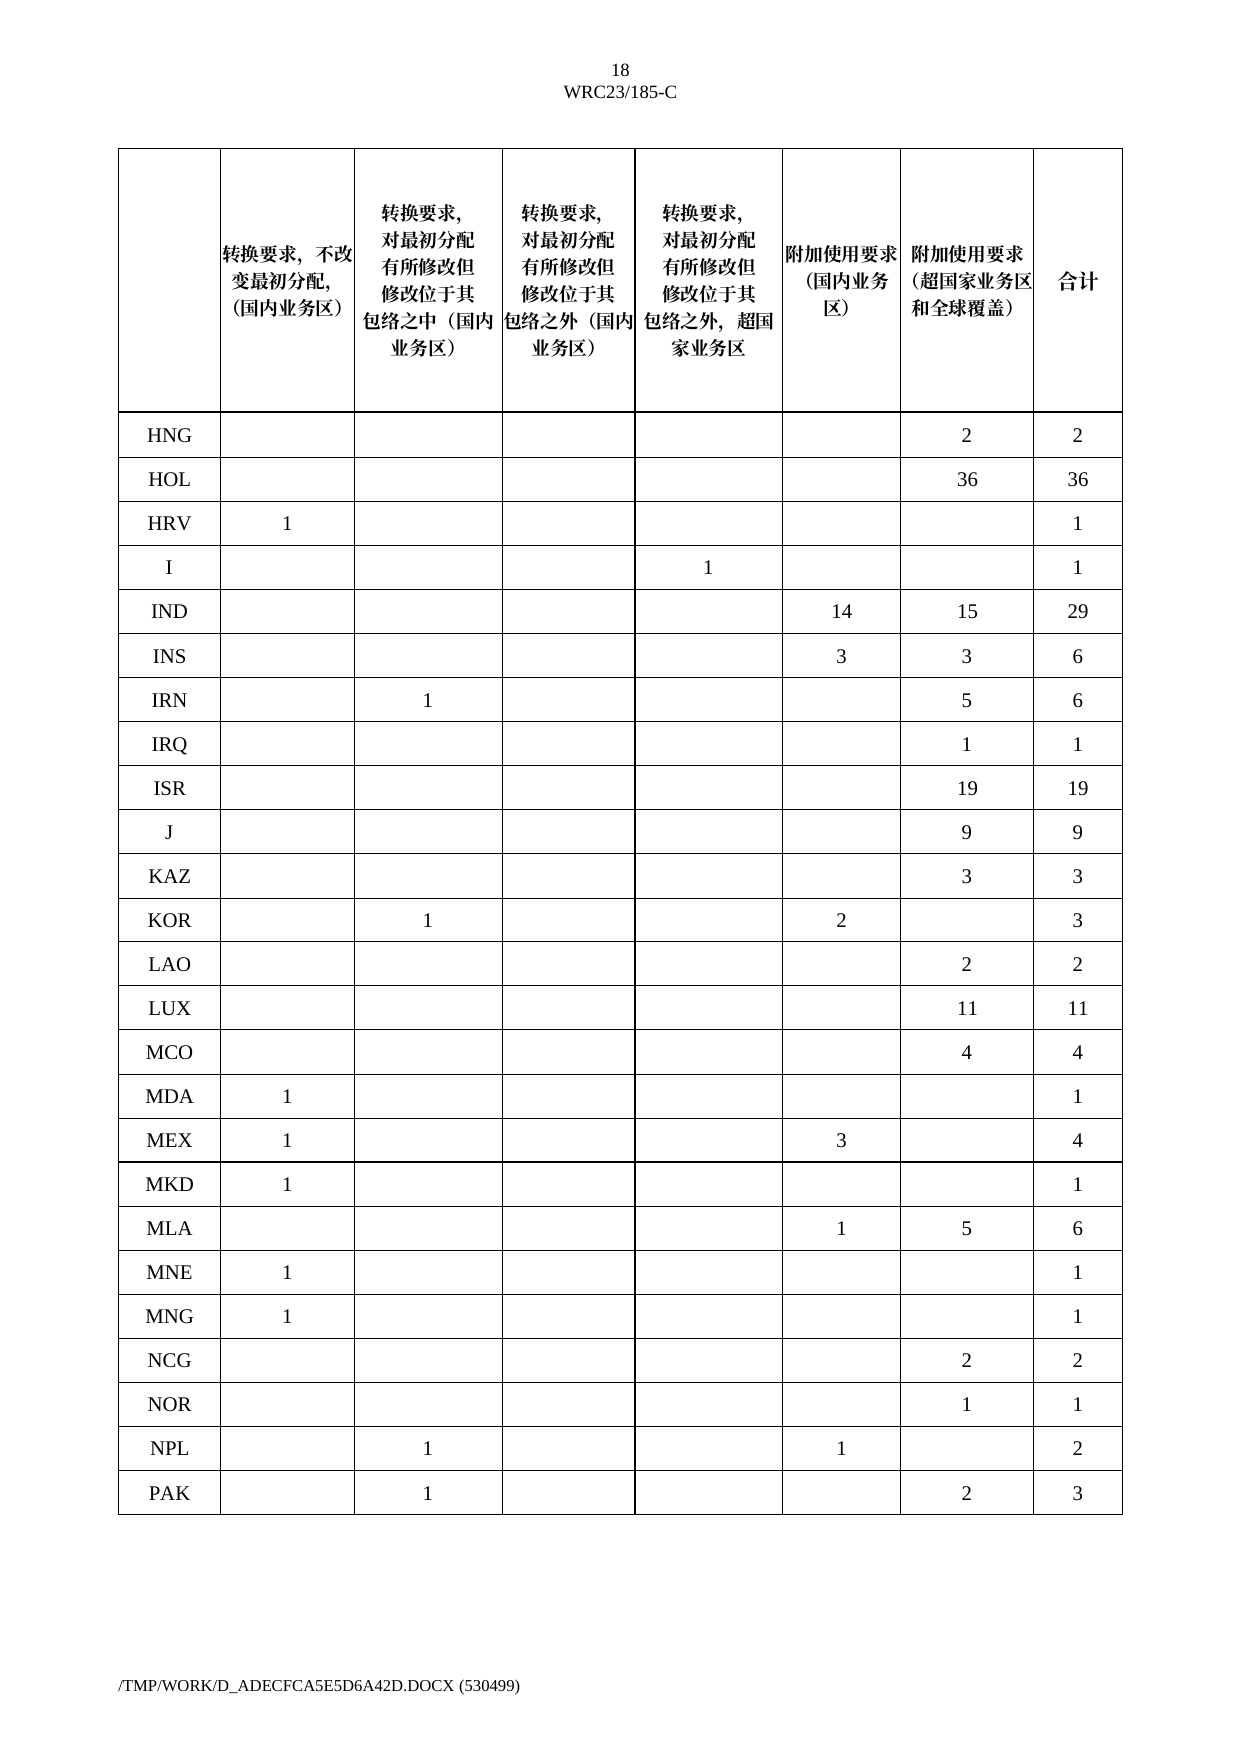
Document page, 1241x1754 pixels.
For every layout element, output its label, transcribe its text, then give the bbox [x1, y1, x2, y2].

table_cell [355, 1030, 502, 1073]
table_cell [355, 458, 502, 501]
table_cell [783, 766, 900, 809]
table_cell [503, 766, 634, 809]
table_cell [355, 1163, 502, 1206]
table_cell [901, 899, 1033, 941]
table_cell [221, 546, 354, 589]
table_cell 1 [221, 1075, 354, 1118]
table_cell [783, 1383, 900, 1426]
table_cell 1 [221, 502, 354, 545]
table_cell [783, 1251, 900, 1294]
table_cell [221, 413, 354, 457]
table_cell 2 [1034, 1339, 1122, 1382]
table_cell [221, 458, 354, 501]
table_header 转换要求， 对最初分配 有所修改但 修改位于其 包络之中（国内业务区） [355, 149, 502, 411]
table_cell I [119, 546, 220, 589]
table_cell [355, 1383, 502, 1426]
table_cell IRN [119, 678, 220, 721]
table_cell [221, 678, 354, 721]
table_cell [783, 986, 900, 1029]
table_cell [636, 502, 782, 545]
table_cell PAK [119, 1471, 220, 1514]
table_cell [783, 678, 900, 721]
table_cell 19 [901, 766, 1033, 809]
table_cell 6 [1034, 678, 1122, 721]
table_cell [636, 1471, 782, 1514]
table_cell [783, 1075, 900, 1118]
table_cell [221, 986, 354, 1029]
table_cell [783, 1471, 900, 1514]
table_cell [901, 1295, 1033, 1338]
table_cell [355, 986, 502, 1029]
table_cell MNG [119, 1295, 220, 1338]
table_cell [901, 1251, 1033, 1294]
table_cell MDA [119, 1075, 220, 1118]
table_cell IND [119, 590, 220, 633]
table_cell [503, 634, 634, 677]
table_cell 5 [901, 1207, 1033, 1250]
table_cell 2 [901, 942, 1033, 985]
table_cell [636, 766, 782, 809]
table_cell 29 [1034, 590, 1122, 633]
table_cell [636, 854, 782, 897]
table_cell [221, 590, 354, 633]
table_cell [636, 590, 782, 633]
table_cell [221, 766, 354, 809]
table_cell 1 [221, 1163, 354, 1206]
table_cell [783, 1295, 900, 1338]
table_cell 1 [355, 678, 502, 721]
table_cell 1 [221, 1251, 354, 1294]
table_cell [783, 458, 900, 501]
table_cell [636, 1030, 782, 1073]
table_cell [503, 1207, 634, 1250]
table_cell [636, 1295, 782, 1338]
table_cell 6 [1034, 634, 1122, 677]
table_cell [221, 1471, 354, 1514]
table_cell ISR [119, 766, 220, 809]
table_cell [503, 546, 634, 589]
table_cell 4 [1034, 1119, 1122, 1161]
table_cell [355, 1339, 502, 1382]
table_cell 1 [355, 899, 502, 941]
table_cell [636, 1427, 782, 1470]
table_cell [636, 1251, 782, 1294]
table_cell 1 [901, 722, 1033, 765]
table_cell [503, 1383, 634, 1426]
table_cell IRQ [119, 722, 220, 765]
table_cell 11 [1034, 986, 1122, 1029]
table_cell KOR [119, 899, 220, 941]
table_cell 1 [783, 1427, 900, 1470]
table_cell [221, 1383, 354, 1426]
table_cell [901, 1163, 1033, 1206]
table_cell [783, 810, 900, 853]
table_cell 3 [1034, 899, 1122, 941]
table_cell MNE [119, 1251, 220, 1294]
table_cell 1 [1034, 1075, 1122, 1118]
table_cell 6 [1034, 1207, 1122, 1250]
table_cell [503, 458, 634, 501]
table_cell 9 [901, 810, 1033, 853]
table_cell [901, 1427, 1033, 1470]
table_cell KAZ [119, 854, 220, 897]
table_cell [221, 942, 354, 985]
table_cell 1 [1034, 546, 1122, 589]
table_cell MLA [119, 1207, 220, 1250]
table_cell [503, 854, 634, 897]
table_cell 2 [901, 1339, 1033, 1382]
table_cell 1 [355, 1471, 502, 1514]
table_cell [503, 942, 634, 985]
table_cell 2 [901, 413, 1033, 457]
table_cell 3 [901, 634, 1033, 677]
table_cell 1 [1034, 1383, 1122, 1426]
table_cell [221, 810, 354, 853]
table_cell [503, 899, 634, 941]
table_cell [503, 1427, 634, 1470]
table_cell 1 [1034, 502, 1122, 545]
table_cell [901, 546, 1033, 589]
table_header [119, 149, 220, 411]
table_cell [355, 722, 502, 765]
table_cell HNG [119, 413, 220, 457]
table_cell 3 [783, 634, 900, 677]
table_cell 4 [1034, 1030, 1122, 1073]
table_cell [783, 413, 900, 457]
table_cell [355, 546, 502, 589]
table_cell [783, 1030, 900, 1073]
table_cell 4 [901, 1030, 1033, 1073]
table_cell [503, 1075, 634, 1118]
table_cell [783, 722, 900, 765]
table_cell 1 [1034, 722, 1122, 765]
table_cell NPL [119, 1427, 220, 1470]
table_cell [901, 1075, 1033, 1118]
table_cell [783, 1163, 900, 1206]
table_cell 1 [783, 1207, 900, 1250]
table_cell [636, 1383, 782, 1426]
table_cell 3 [1034, 1471, 1122, 1514]
table_cell 36 [901, 458, 1033, 501]
table_cell [355, 942, 502, 985]
table_cell [503, 810, 634, 853]
table_cell [355, 1207, 502, 1250]
table_cell [355, 590, 502, 633]
table_cell [503, 413, 634, 457]
table_cell [221, 854, 354, 897]
table_cell [636, 722, 782, 765]
table_cell [503, 590, 634, 633]
table_cell [636, 458, 782, 501]
table_cell 2 [783, 899, 900, 941]
table_cell [901, 502, 1033, 545]
table_cell [783, 854, 900, 897]
table_header 合计 [1034, 149, 1122, 411]
table_cell [355, 810, 502, 853]
table_cell [783, 546, 900, 589]
table_cell 3 [901, 854, 1033, 897]
table_cell INS [119, 634, 220, 677]
table_cell [636, 899, 782, 941]
table_cell [636, 1163, 782, 1206]
table_cell 36 [1034, 458, 1122, 501]
table_cell 3 [783, 1119, 900, 1161]
table_cell [221, 634, 354, 677]
table_cell [503, 1030, 634, 1073]
table_header 转换要求， 对最初分配 有所修改但 修改位于其 包络之外，超国家业务区 [636, 149, 782, 411]
table_cell [636, 1119, 782, 1161]
table_cell HOL [119, 458, 220, 501]
table_header 转换要求，不改变最初分配，（国内业务区） [221, 149, 354, 411]
table_cell [636, 1339, 782, 1382]
table_cell 9 [1034, 810, 1122, 853]
table_cell MEX [119, 1119, 220, 1161]
table_cell 2 [901, 1471, 1033, 1514]
table_cell [503, 1339, 634, 1382]
table_cell [503, 1163, 634, 1206]
table_cell [355, 413, 502, 457]
table_cell [783, 502, 900, 545]
table_cell [636, 413, 782, 457]
table_cell [901, 1119, 1033, 1161]
table_cell [355, 854, 502, 897]
table_cell [783, 1339, 900, 1382]
table_cell 5 [901, 678, 1033, 721]
table_cell [355, 502, 502, 545]
table_cell 2 [1034, 1427, 1122, 1470]
table_cell [636, 678, 782, 721]
table_cell 1 [355, 1427, 502, 1470]
table_cell [355, 1295, 502, 1338]
table_header 附加使用要求（超国家业务区和全球覆盖） [901, 149, 1033, 411]
table_cell [355, 634, 502, 677]
table_cell [636, 810, 782, 853]
table_cell [503, 1295, 634, 1338]
table_cell [221, 1207, 354, 1250]
table_cell MKD [119, 1163, 220, 1206]
table_cell 2 [1034, 413, 1122, 457]
table_cell [503, 678, 634, 721]
table_cell HRV [119, 502, 220, 545]
table_cell 14 [783, 590, 900, 633]
table_cell [503, 1251, 634, 1294]
table_cell 1 [1034, 1251, 1122, 1294]
table_cell [221, 722, 354, 765]
table_cell [503, 502, 634, 545]
table_cell 1 [636, 546, 782, 589]
table_header 附加使用要求（国内业务区） [783, 149, 900, 411]
table_cell LAO [119, 942, 220, 985]
table_cell [636, 1075, 782, 1118]
table_cell NCG [119, 1339, 220, 1382]
table_cell [355, 1251, 502, 1294]
table_cell [636, 1207, 782, 1250]
table_cell [503, 1471, 634, 1514]
table_cell 19 [1034, 766, 1122, 809]
table_cell [783, 942, 900, 985]
table_cell 3 [1034, 854, 1122, 897]
table_cell [221, 899, 354, 941]
table_cell [636, 942, 782, 985]
table_cell [636, 986, 782, 1029]
table_cell 1 [221, 1119, 354, 1161]
table_cell 1 [1034, 1163, 1122, 1206]
table_cell [503, 986, 634, 1029]
table_cell MCO [119, 1030, 220, 1073]
table_cell [221, 1427, 354, 1470]
table_cell [355, 766, 502, 809]
table_cell [355, 1119, 502, 1161]
table_cell 1 [1034, 1295, 1122, 1338]
table_header 转换要求， 对最初分配 有所修改但 修改位于其 包络之外（国内业务区） [503, 149, 634, 411]
table_cell [503, 722, 634, 765]
table_cell [636, 634, 782, 677]
table_cell J [119, 810, 220, 853]
table_cell 15 [901, 590, 1033, 633]
table_cell NOR [119, 1383, 220, 1426]
table_cell 2 [1034, 942, 1122, 985]
table_cell 1 [221, 1295, 354, 1338]
table_cell [503, 1119, 634, 1161]
table_cell LUX [119, 986, 220, 1029]
table_cell 11 [901, 986, 1033, 1029]
table_cell [221, 1339, 354, 1382]
table_cell 1 [901, 1383, 1033, 1426]
table_cell [355, 1075, 502, 1118]
table_cell [221, 1030, 354, 1073]
